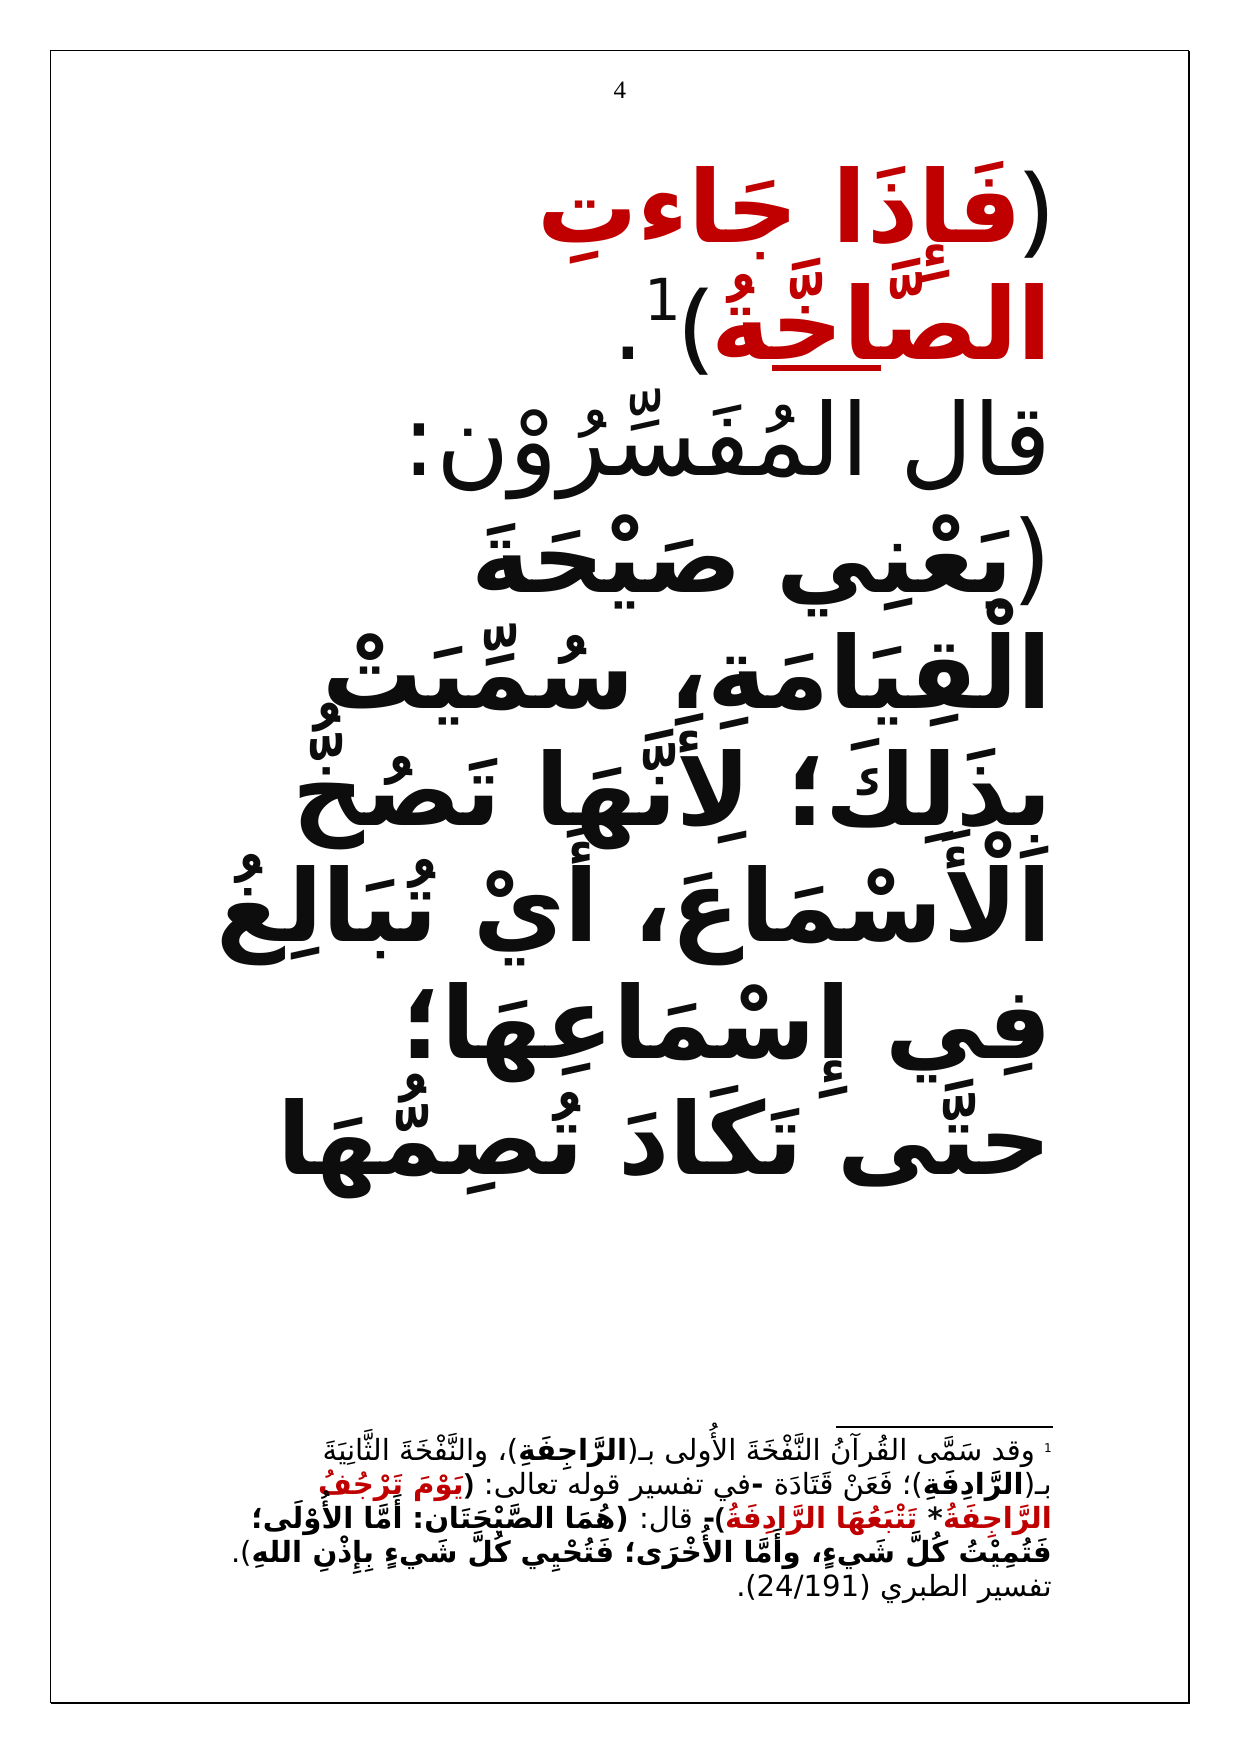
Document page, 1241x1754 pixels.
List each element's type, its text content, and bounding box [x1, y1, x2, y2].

text قال المُفَسِّرُوْن: (يَعْنِي صَيْحَةَ الْقِيَامَةِ، سُمِّيَتْ بِذَلِكَ؛ لِأَنَّهَا تَصُخُّ الْأَسْمَاعَ، أَيْ تُبَالِغُ فِي إِسْمَاعِهَا؛ حتَّى تَكَادَ تُصِمُّهَا لِشِدَّتِهَا، وَقُوَّةِ وَقْعَتِهَا). [187, 383, 1052, 1198]
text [187, 150, 1052, 383]
